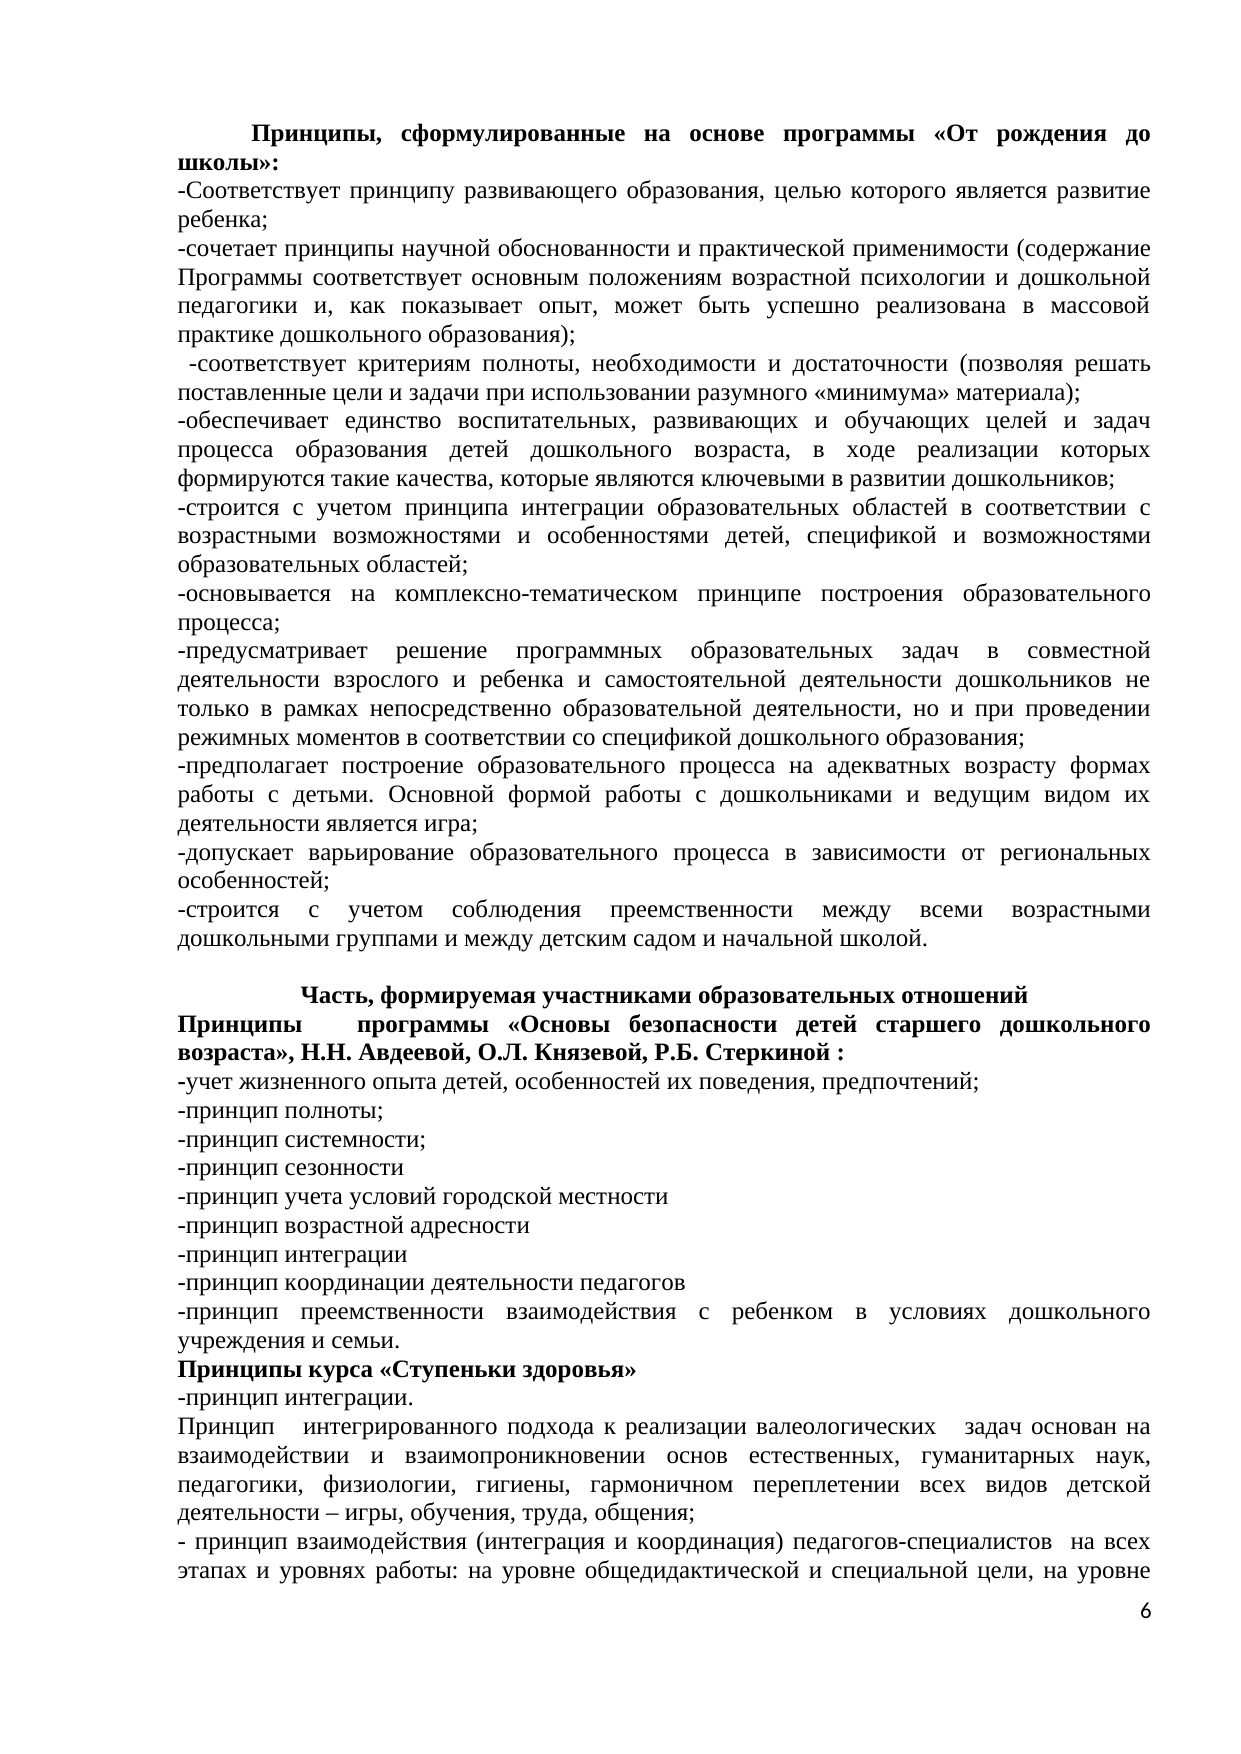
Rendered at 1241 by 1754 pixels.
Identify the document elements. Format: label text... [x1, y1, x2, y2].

text Принципы, сформулированные на основе программы «От рождения до школы»: [177, 118, 1152, 176]
text -обеспечивает единство воспитательных, развивающих и обучающих целей и задач процесса образования детей дошкольного возраста, в ходе реализации которых формируются такие качества, которые являются ключевыми в развитии дошкольников; [177, 406, 1152, 492]
text -учет жизненного опыта детей, особенностей их поведения, предпочтений; [177, 1066, 1152, 1095]
text -принцип полноты; [177, 1095, 1152, 1124]
text Часть, формируемая участниками образовательных отношений [177, 980, 1152, 1009]
text -Соответствует принципу развивающего образования, целью которого является развитие ребенка; [177, 176, 1152, 233]
text -принцип возрастной адресности [177, 1210, 1152, 1239]
text -принцип сезонности [177, 1152, 1152, 1181]
text -сочетает принципы научной обоснованности и практической применимости (содержание Программы соответствует основным положениям возрастной психологии и дошкольной педагогики и, как показывает опыт, может быть успешно реализована в массовой практике дошкольного образования); [177, 233, 1152, 348]
text -предусматривает решение программных образовательных задач в совместной деятельности взрослого и ребенка и самостоятельной деятельности дошкольников не только в рамках непосредственно образовательной деятельности, но и при проведении режимных моментов в соответствии со спецификой дошкольного образования; [177, 636, 1152, 751]
text -принцип системности; [177, 1124, 1152, 1152]
text -принцип интеграции. [177, 1382, 1152, 1411]
text -принцип преемственности взаимодействия с ребенком в условиях дошкольного учреждения и семьи. [177, 1296, 1152, 1354]
text -допускает варьирование образовательного процесса в зависимости от региональных особенностей; [177, 837, 1152, 894]
text -основывается на комплексно-тематическом принципе построения образовательного процесса; [177, 578, 1152, 636]
text -предполагает построение образовательного процесса на адекватных возрасту формах работы с детьми. Основной формой работы с дошкольниками и ведущим видом их деятельности является игра; [177, 751, 1152, 837]
text Принципы программы «Основы безопасности детей старшего дошкольного возраста», Н.Н. Авдеевой, О.Л. Князевой, Р.Б. Стеркиной : [177, 1009, 1152, 1066]
text -строится с учетом принципа интеграции образовательных областей в соответствии с возрастными возможностями и особенностями детей, спецификой и возможностями образовательных областей; [177, 492, 1152, 578]
text -принцип учета условий городской местности [177, 1181, 1152, 1210]
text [177, 1526, 1152, 1584]
text -принцип интеграции [177, 1239, 1152, 1267]
text -соответствует критериям полноты, необходимости и достаточности (позволяя решать поставленные цели и задачи при использовании разумного «минимума» материала); [177, 348, 1152, 406]
text Принципы курса «Ступеньки здоровья» [177, 1354, 1152, 1382]
text -принцип координации деятельности педагогов [177, 1267, 1152, 1296]
text -строится с учетом соблюдения преемственности между всеми возрастными дошкольными группами и между детским садом и начальной школой. [177, 894, 1152, 952]
text Принцип интегрированного подхода к реализации валеологических задач основан на взаимодействии и взаимопроникновении основ естественных, гуманитарных наук, педагогики, физиологии, гигиены, гармоничном переплетении всех видов детской деятельности – игры, обучения, труда, общения; [177, 1411, 1152, 1526]
